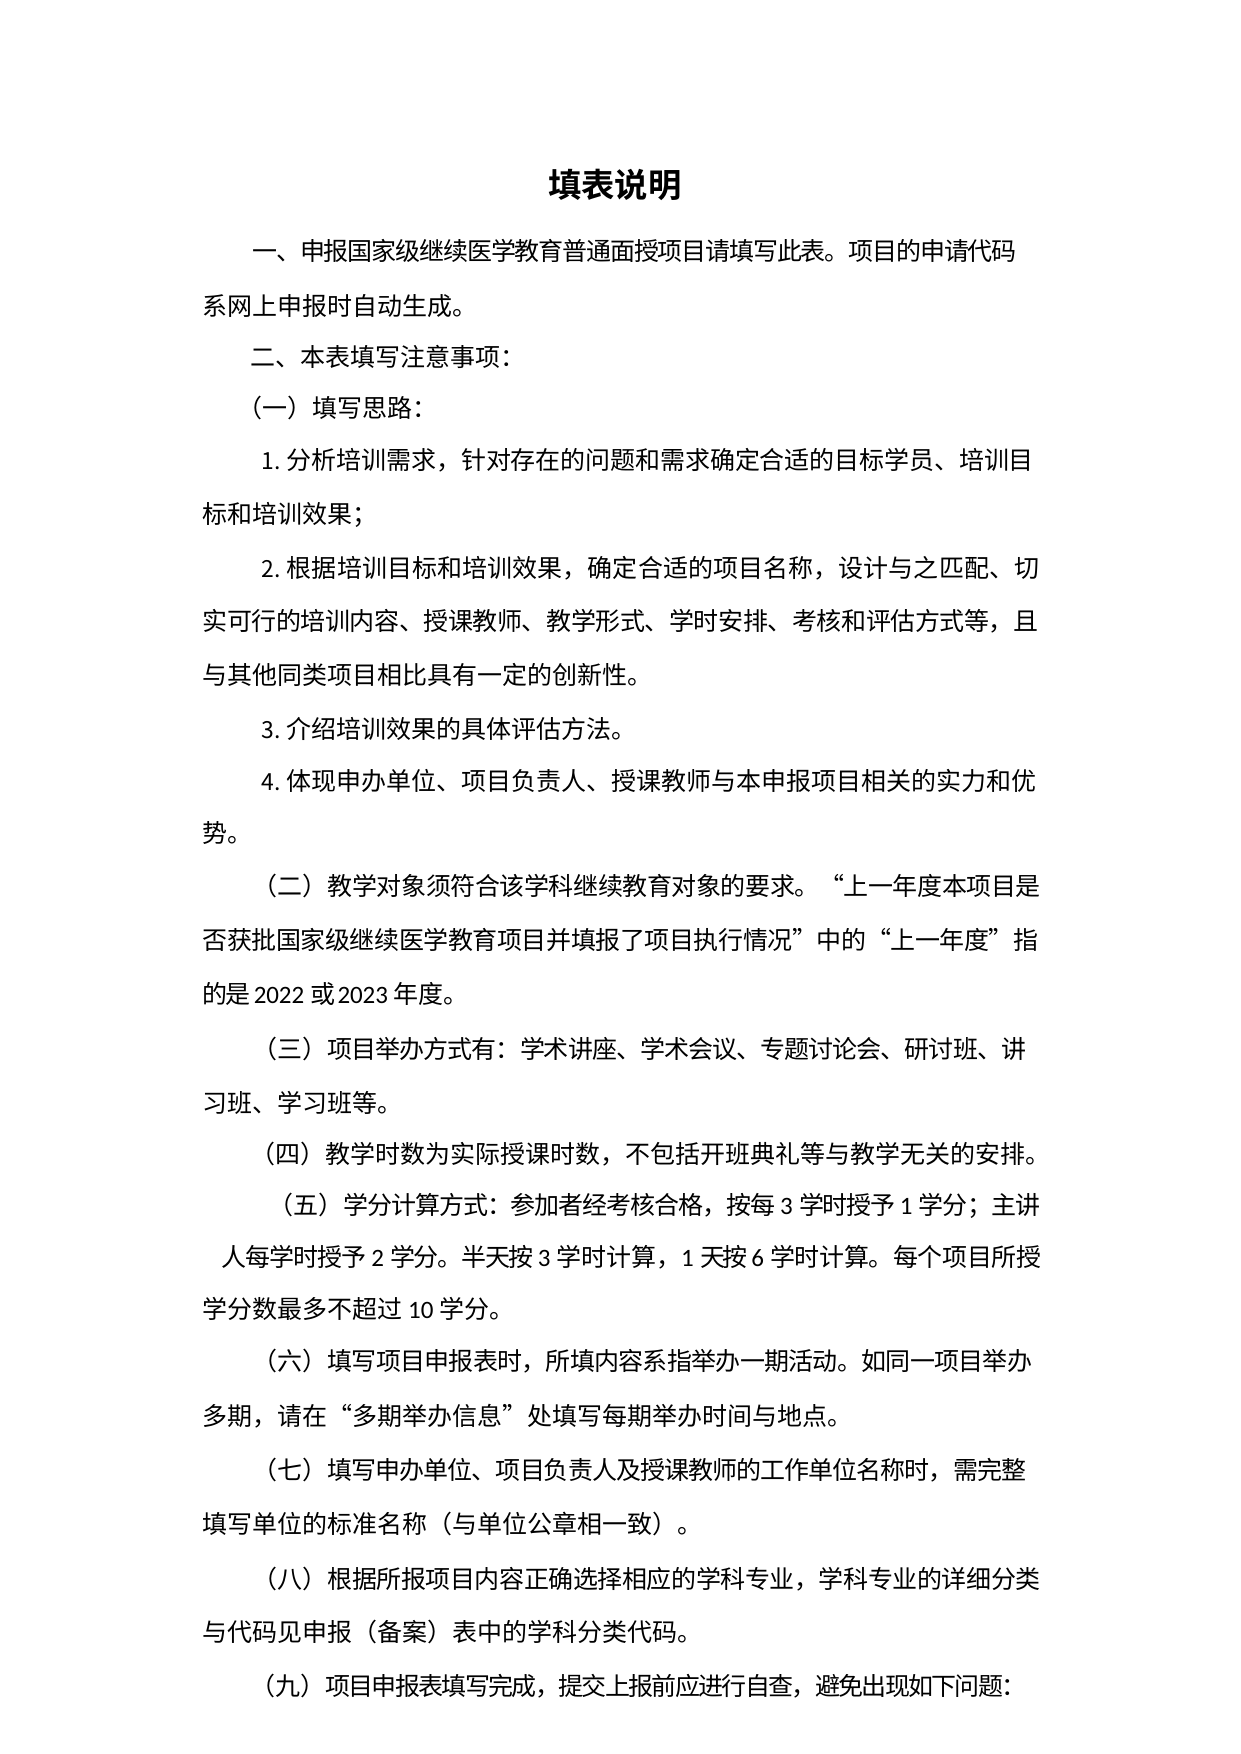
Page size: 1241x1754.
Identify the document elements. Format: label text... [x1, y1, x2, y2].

text （一）填写思路： [237, 388, 1119, 424]
text （五）学分计算方式：参加者经考核合格，按每 3 学时授予 1 学分；主讲 [121, 1185, 1041, 1221]
text （七）填写申办单位、项目负责人及授课教师的工作单位名称时，需完整填写单位的标准名称（与单位公章相一致）。 [202, 1450, 1041, 1541]
text 人每学时授予 2 学分。半天按 3 学时计算，1 天按 6 学时计算。每个项目所授 [121, 1237, 1041, 1274]
text （四）教学时数为实际授课时数，不包括开班典礼等与教学无关的安排。 [250, 1138, 1119, 1169]
text 填表说明 [245, 159, 984, 207]
text 学分数最多不超过 10 学分。 [202, 1289, 1119, 1326]
text （八）根据所报项目内容正确选择相应的学科专业，学科专业的详细分类与代码见申报（备案）表中的学科分类代码。 [202, 1559, 1041, 1649]
text （二）教学对象须符合该学科继续教育对象的要求。“上一年度本项目是否获批国家级继续医学教育项目并填报了项目执行情况”中的“上一年度”指的是 2022 或 2023 年度。 [202, 866, 1041, 1011]
list 体现申办单位、项目负责人、授课教师与本申报项目相关的实力和优 [261, 762, 1119, 798]
text （六）填写项目申报表时，所填内容系指举办一期活动。如同一项目举办多期，请在“多期举办信息”处填写每期举办时间与地点。 [202, 1342, 1041, 1432]
list 分析培训需求，针对存在的问题和需求确定合适的目标学员、培训目标和培训效果； [202, 440, 1041, 530]
text 势。 [202, 814, 1119, 850]
text 二、本表填写注意事项： [250, 341, 1119, 372]
list 介绍培训效果的具体评估方法。 [261, 709, 1119, 746]
text （三）项目举办方式有：学术讲座、学术会议、专题讨论会、研讨班、讲习班、学习班等。 [202, 1029, 1041, 1120]
list 根据培训目标和培训效果，确定合适的项目名称，设计与之匹配、切实可行的培训内容、授课教师、教学形式、学时安排、考核和评估方式等，且与其他同类项目相比具有一定的创新性。 [202, 548, 1041, 692]
text 一、申报国家级继续医学教育普通面授项目请填写此表。项目的申请代码系网上申报时自动生成。 [202, 232, 1041, 322]
text （九）项目申报表填写完成，提交上报前应进行自查，避免出现如下问题： [250, 1666, 1119, 1703]
